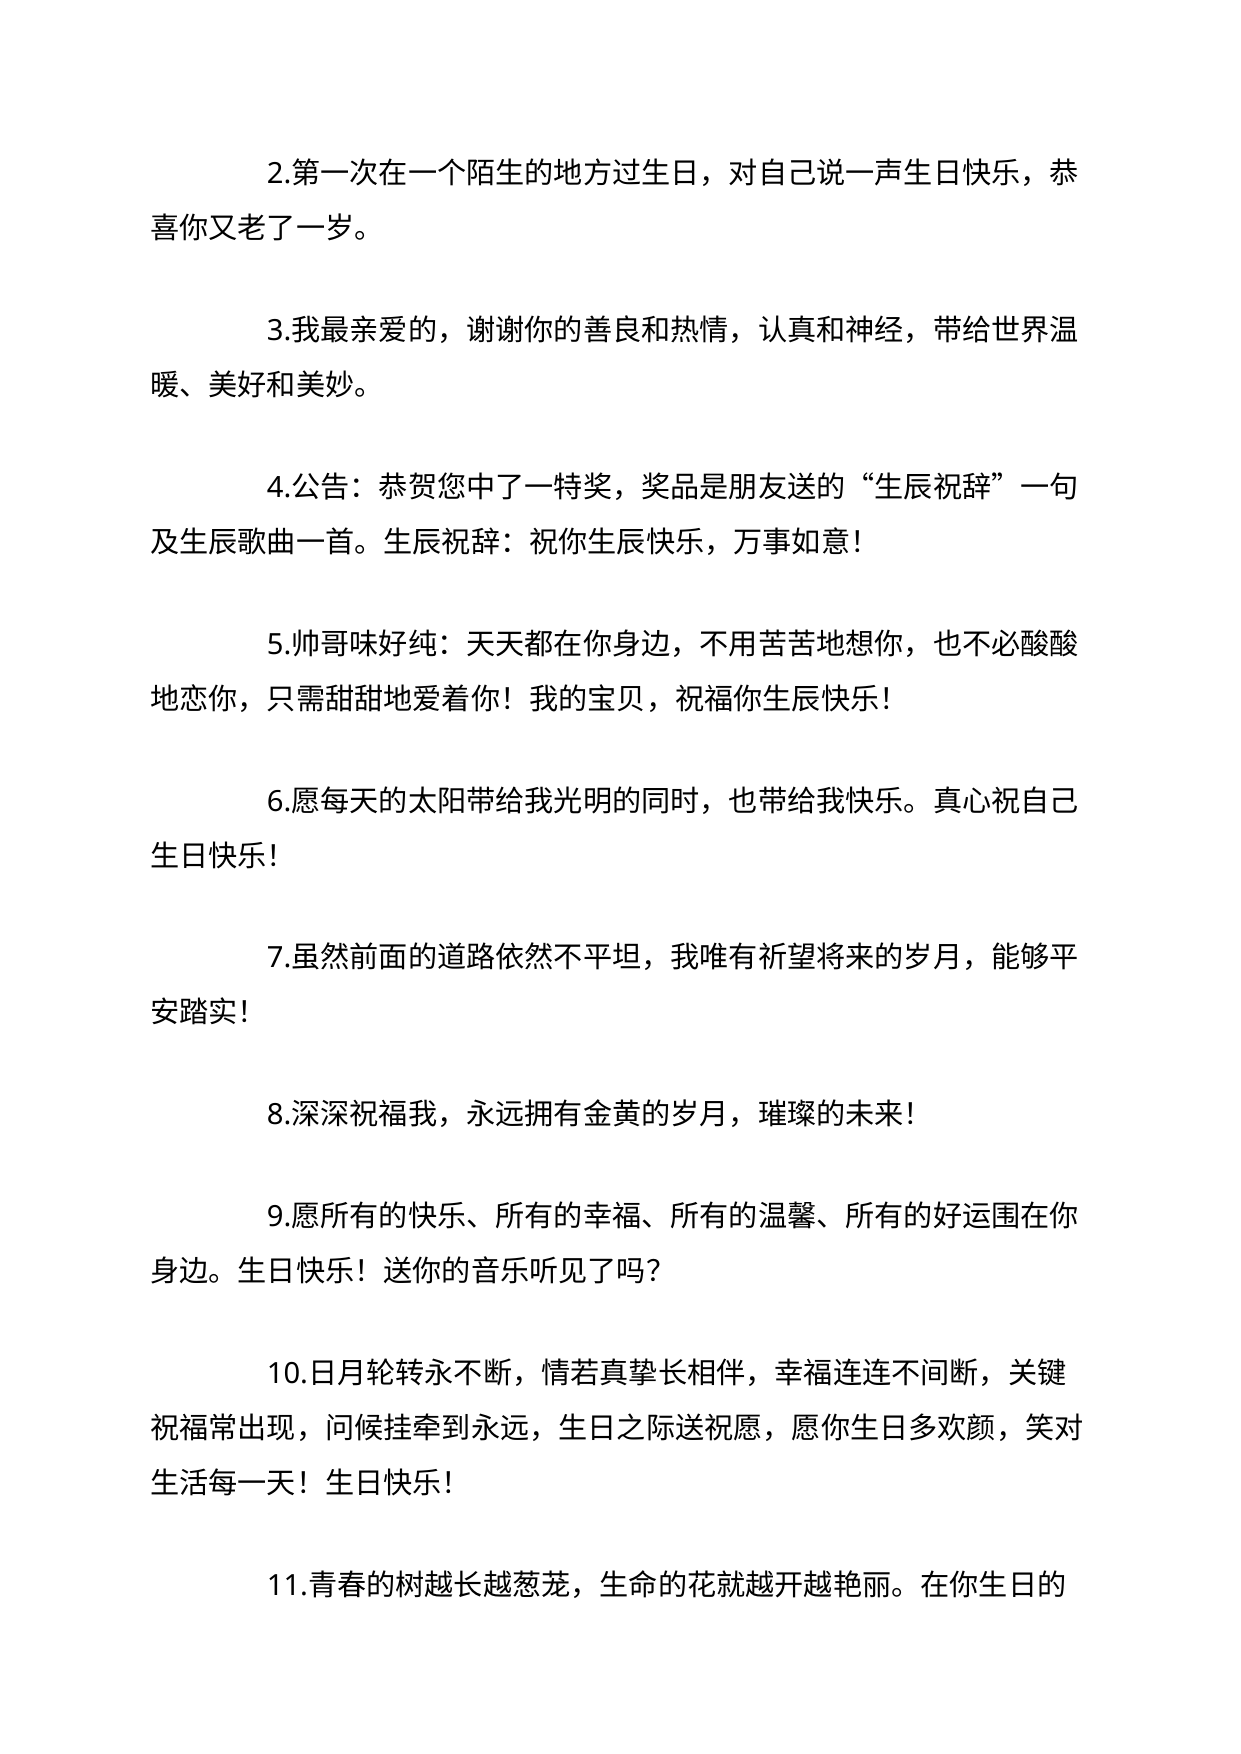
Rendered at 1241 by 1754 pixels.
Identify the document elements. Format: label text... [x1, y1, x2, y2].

text 8.深深祝福我，永远拥有金黄的岁月，璀璨的未来！ [150, 1091, 1090, 1133]
text 3.我最亲爱的，谢谢你的善良和热情，认真和神经，带给世界温暖、美好和美妙。 [150, 307, 1090, 404]
text 7.虽然前面的道路依然不平坦，我唯有祈望将来的岁月，能够平安踏实！ [150, 934, 1090, 1031]
text 2.第一次在一个陌生的地方过生日，对自己说一声生日快乐，恭喜你又老了一岁。 [150, 150, 1090, 247]
text 5.帅哥味好纯：天天都在你身边，不用苦苦地想你，也不必酸酸地恋你，只需甜甜地爱着你！我的宝贝，祝福你生辰快乐！ [150, 620, 1090, 718]
text 10.日月轮转永不断，情若真挚长相伴，幸福连连不间断，关键祝福常出现，问候挂牵到永远，生日之际送祝愿，愿你生日多欢颜，笑对生活每一天！生日快乐！ [150, 1349, 1090, 1502]
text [150, 1561, 1090, 1603]
text 4.公告：恭贺您中了一特奖，奖品是朋友送的“生辰祝辞”一句及生辰歌曲一首。生辰祝辞：祝你生辰快乐，万事如意！ [150, 463, 1090, 561]
text 9.愿所有的快乐、所有的幸福、所有的温馨、所有的好运围在你身边。生日快乐！送你的音乐听见了吗？ [150, 1193, 1090, 1290]
text 6.愿每天的太阳带给我光明的同时，也带给我快乐。真心祝自己生日快乐！ [150, 777, 1090, 874]
